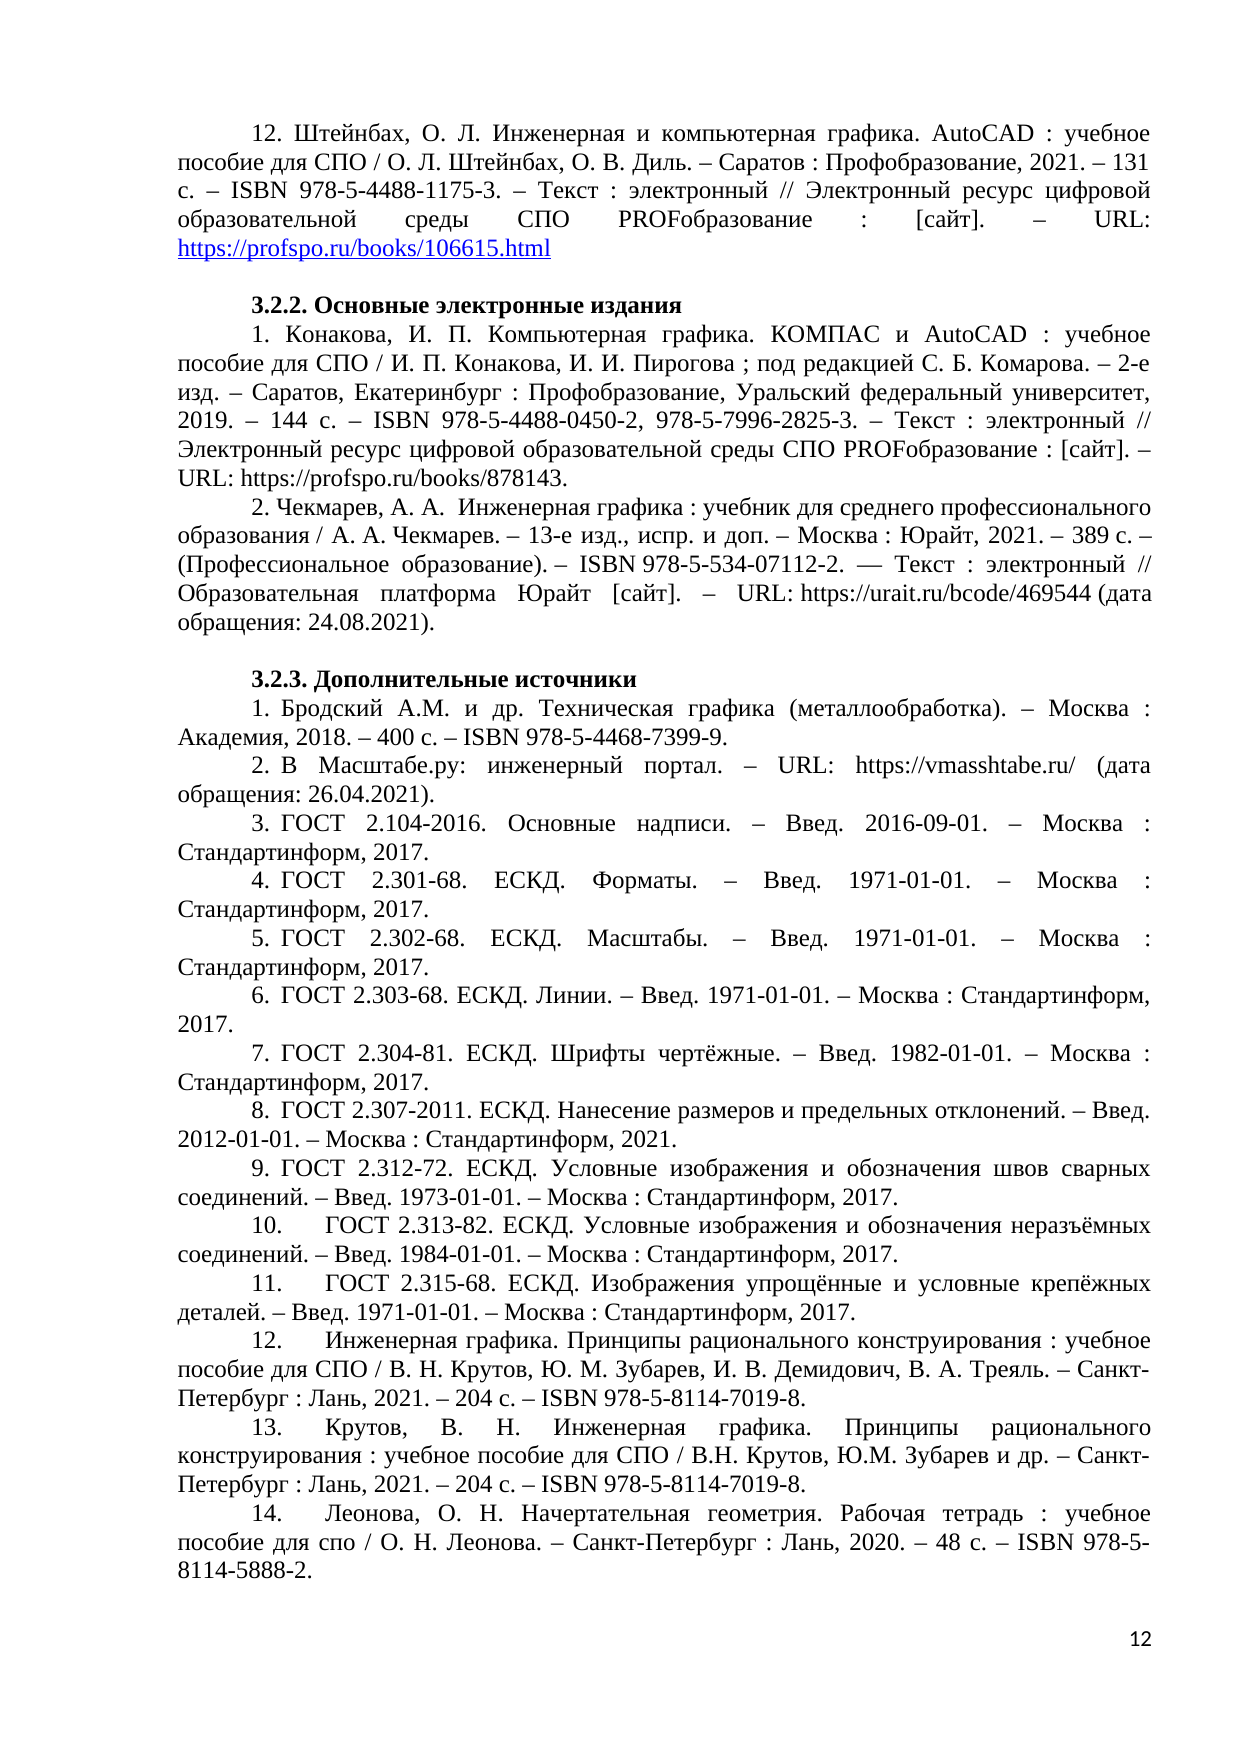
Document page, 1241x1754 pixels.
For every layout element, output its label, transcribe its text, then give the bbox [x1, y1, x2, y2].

list ГОСТ 2.313-82. ЕСКД. Условные изображения и обозначения неразъёмных соединений. – Введ. 1984-01-01. – Москва : Стандартинформ, 2017. [177, 1211, 1152, 1268]
text 12. Штейнбах, О. Л. Инженерная и компьютерная графика. AutoCAD : учебное пособие для СПО / О. Л. Штейнбах, О. В. Диль. – Саратов : Профобразование, 2021. – 131 c. – ISBN 978-5-4488-1175-3. – Текст : электронный // Электронный ресурс цифровой образовательной среды СПО PROFобразование : [сайт]. – URL: https://profspo.ru/books/106615.html [177, 118, 1152, 262]
text 2. Чекмарев, А. А. Инженерная графика : учебник для среднего профессионального образования / А. А. Чекмарев. – 13-е изд., испр. и доп. – Москва : Юрайт, 2021. – 389 с. – (Профессиональное образование). – ISBN 978-5-534-07112-2. — Текст : электронный // Образовательная платформа Юрайт [сайт]. – URL: https://urait.ru/bcode/469544 (дата обращения: 24.08.2021). [177, 492, 1152, 636]
list ГОСТ 2.315-68. ЕСКД. Изображения упрощённые и условные крепёжных деталей. – Введ. 1971-01-01. – Москва : Стандартинформ, 2017. [177, 1268, 1152, 1326]
list Крутов, В. Н. Инженерная графика. Принципы рационального конструирования : учебное пособие для СПО / В.Н. Крутов, Ю.М. Зубарев и др. – Санкт-Петербург : Лань, 2021. – 204 с. – ISBN 978-5-8114-7019-8. [177, 1412, 1152, 1498]
list ГОСТ 2.303-68. ЕСКД. Линии. – Введ. 1971-01-01. – Москва : Стандартинформ, 2017. [177, 981, 1152, 1038]
list Бродский А.М. и др. Техническая графика (металлообработка). – Москва : Академия, 2018. – 400 с. – ISBN 978-5-4468-7399-9. [177, 693, 1152, 751]
text 3.2.3. Дополнительные источники [177, 664, 1152, 693]
list Леонова, О. Н. Начертательная геометрия. Рабочая тетрадь : учебное пособие для спо / О. Н. Леонова. – Санкт-Петербург : Лань, 2020. – 48 с. – ISBN 978-5-8114-5888-2. [177, 1498, 1152, 1584]
list Инженерная графика. Принципы рационального конструирования : учебное пособие для СПО / В. Н. Крутов, Ю. М. Зубарев, И. В. Демидович, В. А. Треяль. – Санкт-Петербург : Лань, 2021. – 204 с. – ISBN 978-5-8114-7019-8. [177, 1326, 1152, 1412]
list ГОСТ 2.301-68. ЕСКД. Форматы. – Введ. 1971-01-01. – Москва : Стандартинформ, 2017. [177, 866, 1152, 923]
text 3.2.2. Основные электронные издания [177, 291, 1152, 319]
list ГОСТ 2.302-68. ЕСКД. Масштабы. – Введ. 1971-01-01. – Москва : Стандартинформ, 2017. [177, 923, 1152, 981]
text 1. Конакова, И. П. Компьютерная графика. КОМПАС и AutoCAD : учебное пособие для СПО / И. П. Конакова, И. И. Пирогова ; под редакцией С. Б. Комарова. – 2-е изд. – Саратов, Екатеринбург : Профобразование, Уральский федеральный университет, 2019. – 144 c. – ISBN 978-5-4488-0450-2, 978-5-7996-2825-3. – Текст : электронный // Электронный ресурс цифровой образовательной среды СПО PROFобразование : [сайт]. – URL: https://profspo.ru/books/878143. [177, 319, 1152, 492]
list ГОСТ 2.104-2016. Основные надписи. – Введ. 2016-09-01. – Москва : Стандартинформ, 2017. [177, 808, 1152, 866]
list В Масштабе.ру: инженерный портал. – URL: https://vmasshtabe.ru/ (дата обращения: 26.04.2021). [177, 751, 1152, 808]
list ГОСТ 2.312-72. ЕСКД. Условные изображения и обозначения швов сварных соединений. – Введ. 1973-01-01. – Москва : Стандартинформ, 2017. [177, 1153, 1152, 1211]
list ГОСТ 2.304-81. ЕСКД. Шрифты чертёжные. – Введ. 1982-01-01. – Москва : Стандартинформ, 2017. [177, 1038, 1152, 1096]
list ГОСТ 2.307-2011. ЕСКД. Нанесение размеров и предельных отклонений. – Введ. 2012-01-01. – Москва : Стандартинформ, 2021. [177, 1096, 1152, 1153]
